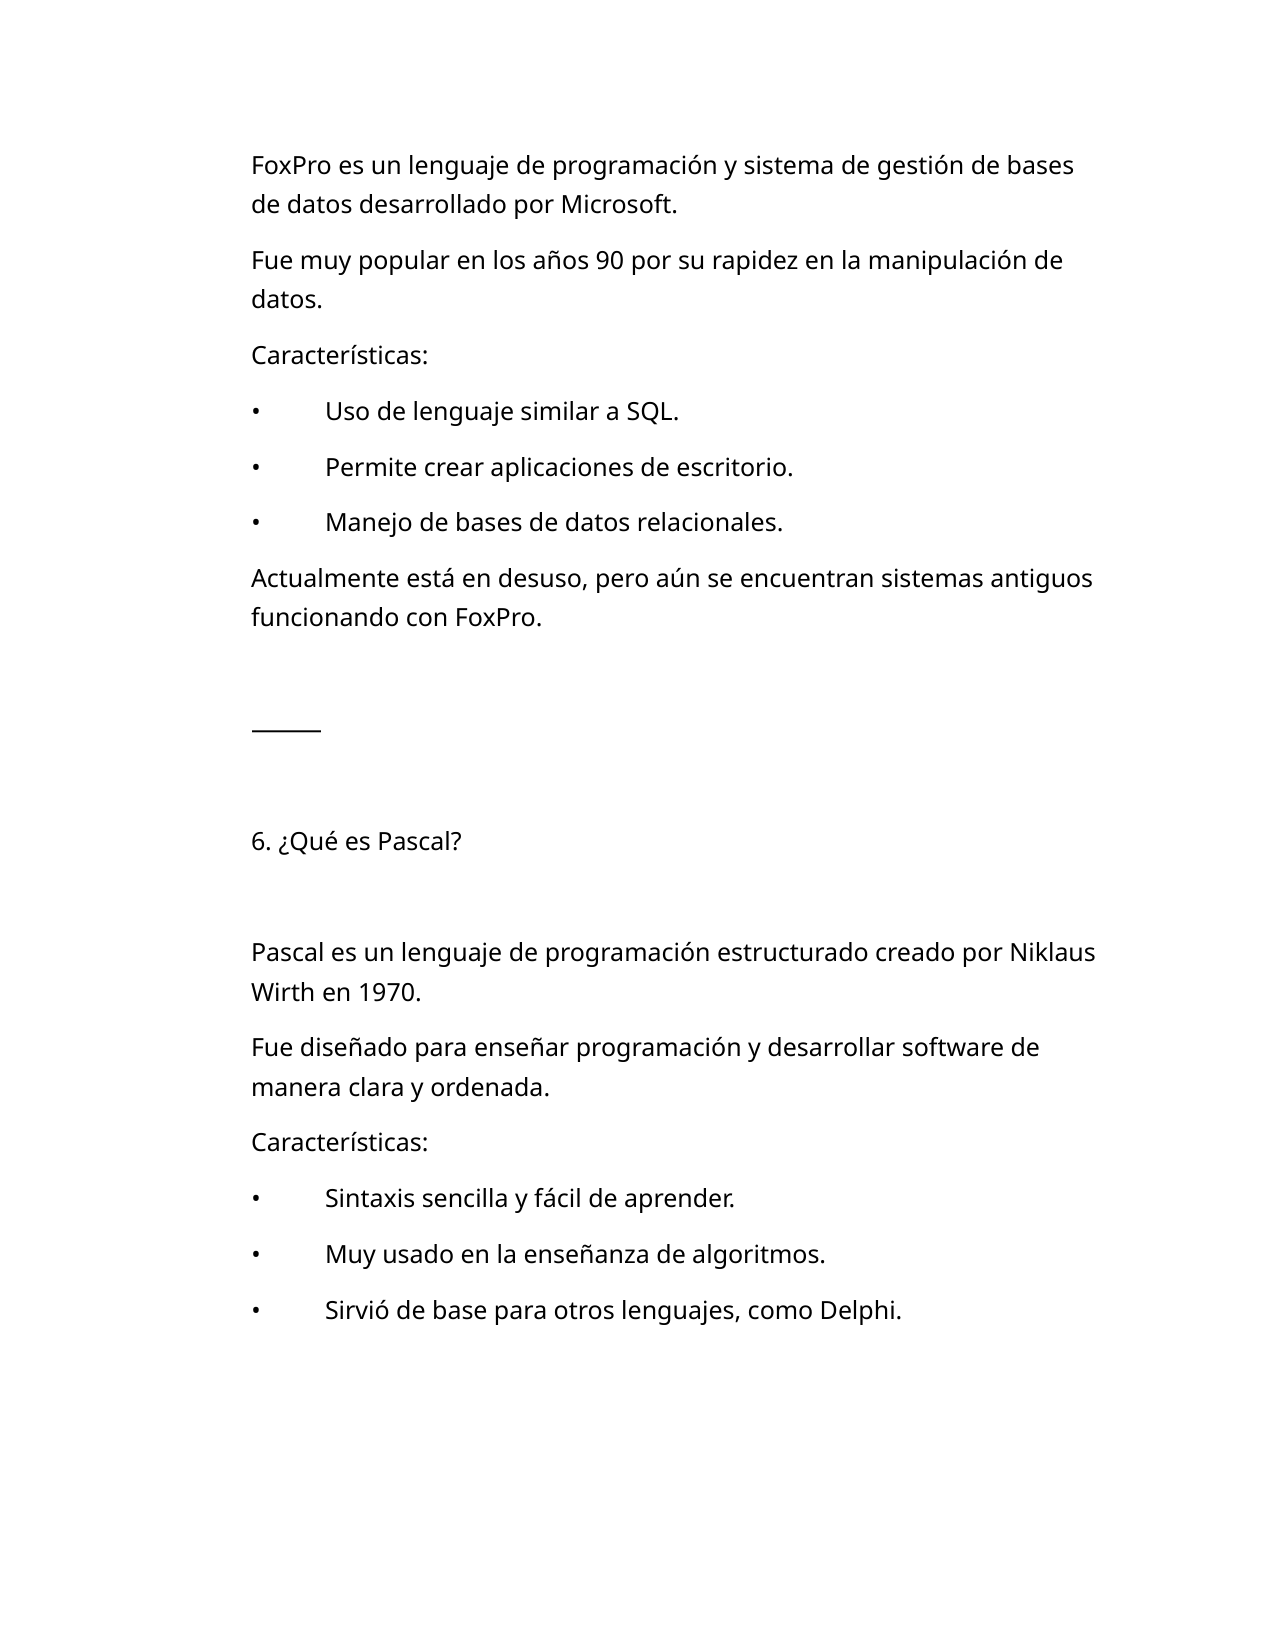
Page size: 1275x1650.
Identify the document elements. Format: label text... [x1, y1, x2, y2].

text • Sirvió de base para otros lenguajes, como Delphi. [251, 1293, 1098, 1327]
text Características: [251, 1125, 1098, 1159]
text • Manejo de bases de datos relacionales. [251, 505, 1098, 539]
text • Muy usado en la enseñanza de algoritmos. [251, 1237, 1098, 1271]
text 6. ¿Qué es Pascal? [251, 823, 1098, 857]
text • Permite crear aplicaciones de escritorio. [251, 449, 1098, 483]
text Fue diseñado para enseñar programación y desarrollar software de manera clara y ordenada. [251, 1030, 1098, 1103]
text ⸻ [251, 712, 1098, 746]
text FoxPro es un lenguaje de programación y sistema de gestión de bases de datos desarrollado por Microsoft. [251, 148, 1098, 221]
text • Uso de lenguaje similar a SQL. [251, 393, 1098, 427]
text • Sintaxis sencilla y fácil de aprender. [251, 1181, 1098, 1215]
text Pascal es un lenguaje de programación estructurado creado por Niklaus Wirth en 1970. [251, 935, 1098, 1008]
text Actualmente está en desuso, pero aún se encuentran sistemas antiguos funcionando con FoxPro. [251, 561, 1098, 634]
text Características: [251, 338, 1098, 372]
text Fue muy popular en los años 90 por su rapidez en la manipulación de datos. [251, 243, 1098, 316]
